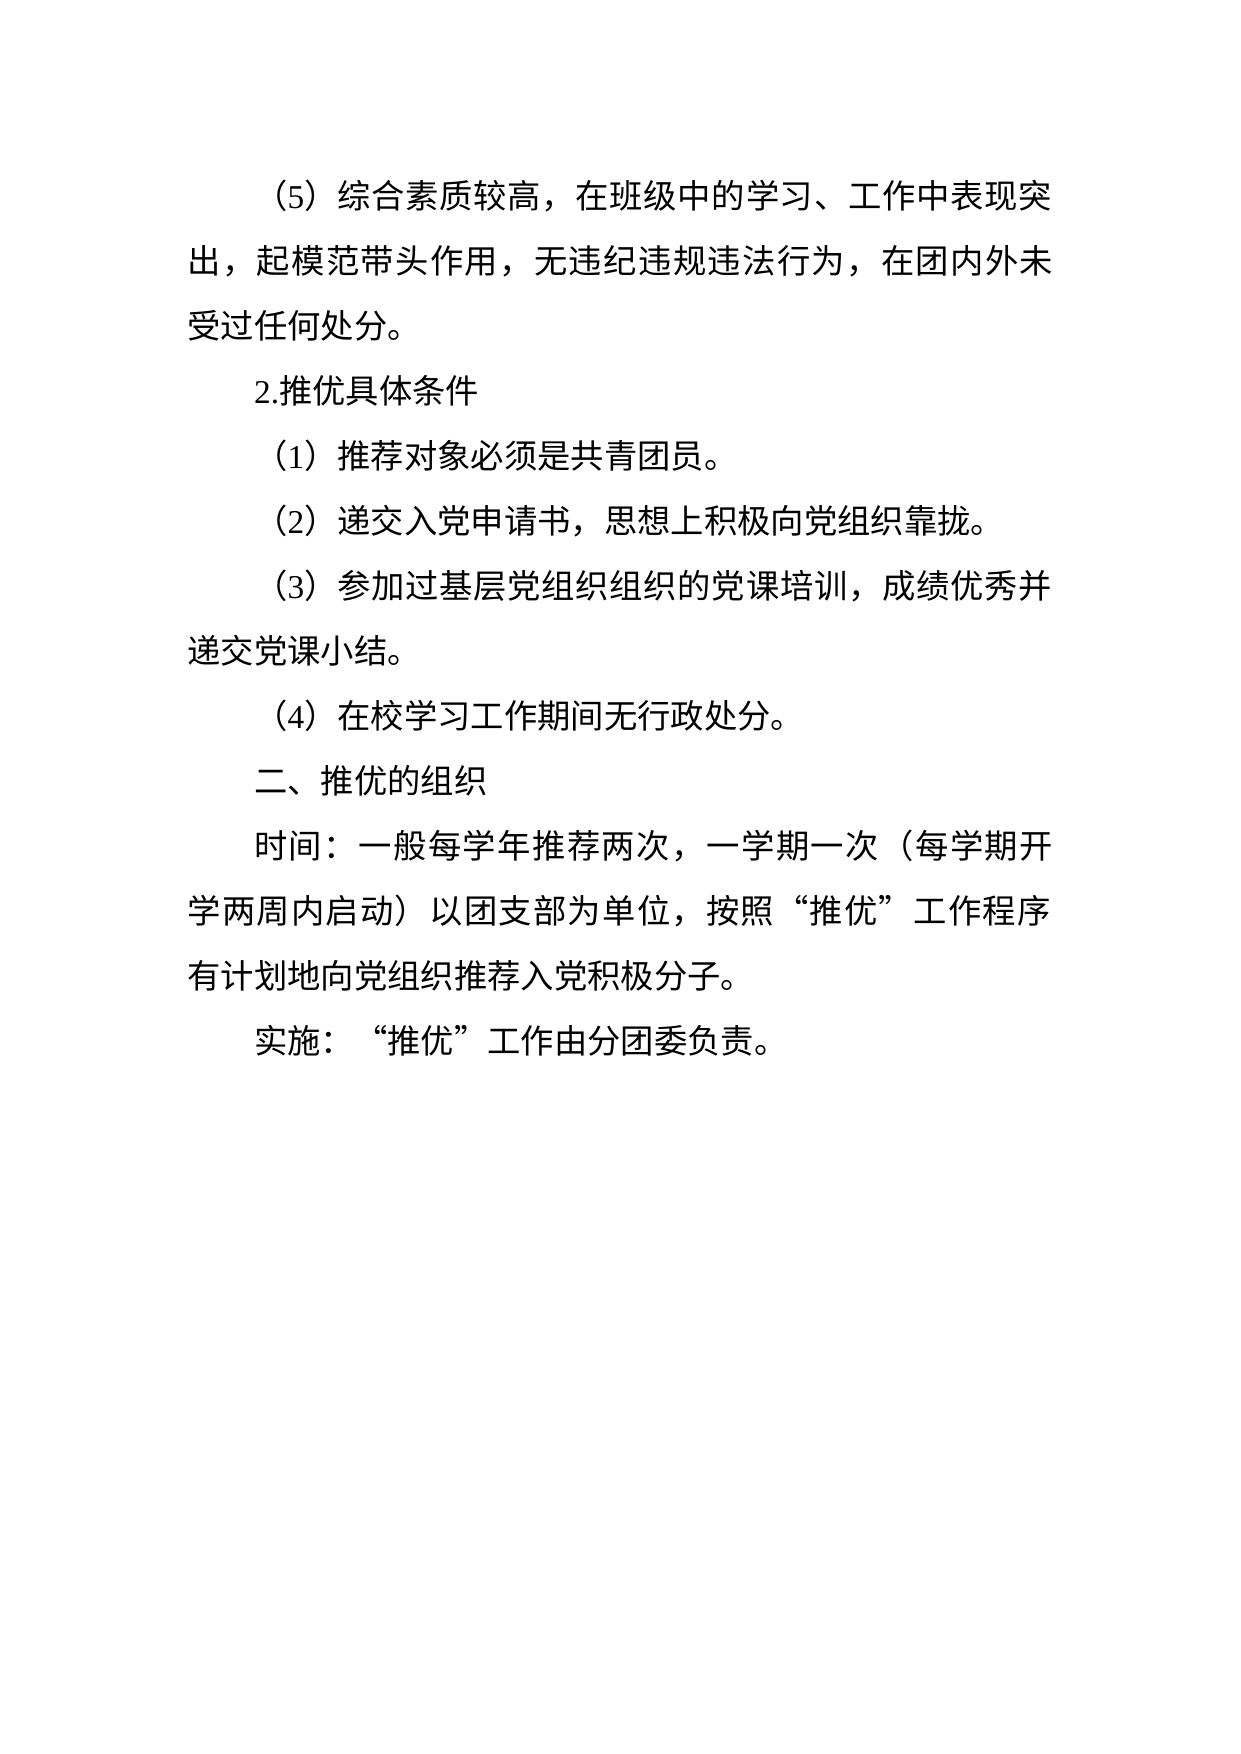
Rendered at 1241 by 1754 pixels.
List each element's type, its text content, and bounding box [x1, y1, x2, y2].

list 推优具体条件 [187, 357, 1053, 422]
list 推荐对象必须是共青团员。 [187, 422, 1053, 487]
list 递交入党申请书，思想上积极向党组织靠拢。 [187, 487, 1053, 552]
text 时间：一般每学年推荐两次，一学期一次（每学期开学两周内启动）以团支部为单位，按照“推优”工作程序，有计划地向党组织推荐入党积极分子。 [187, 812, 1053, 1007]
list 推优的组织 [187, 747, 1053, 812]
list 在校学习工作期间无行政处分。 [187, 682, 1053, 747]
text 实施：“推优”工作由分团委负责。 [187, 1007, 1053, 1072]
list 综合素质较高，在班级中的学习、工作中表现突出，起模范带头作用，无违纪违规违法行为，在团内外未受过任何处分。 [187, 162, 1053, 357]
list 参加过基层党组织组织的党课培训，成绩优秀并递交党课小结。 [187, 552, 1053, 682]
